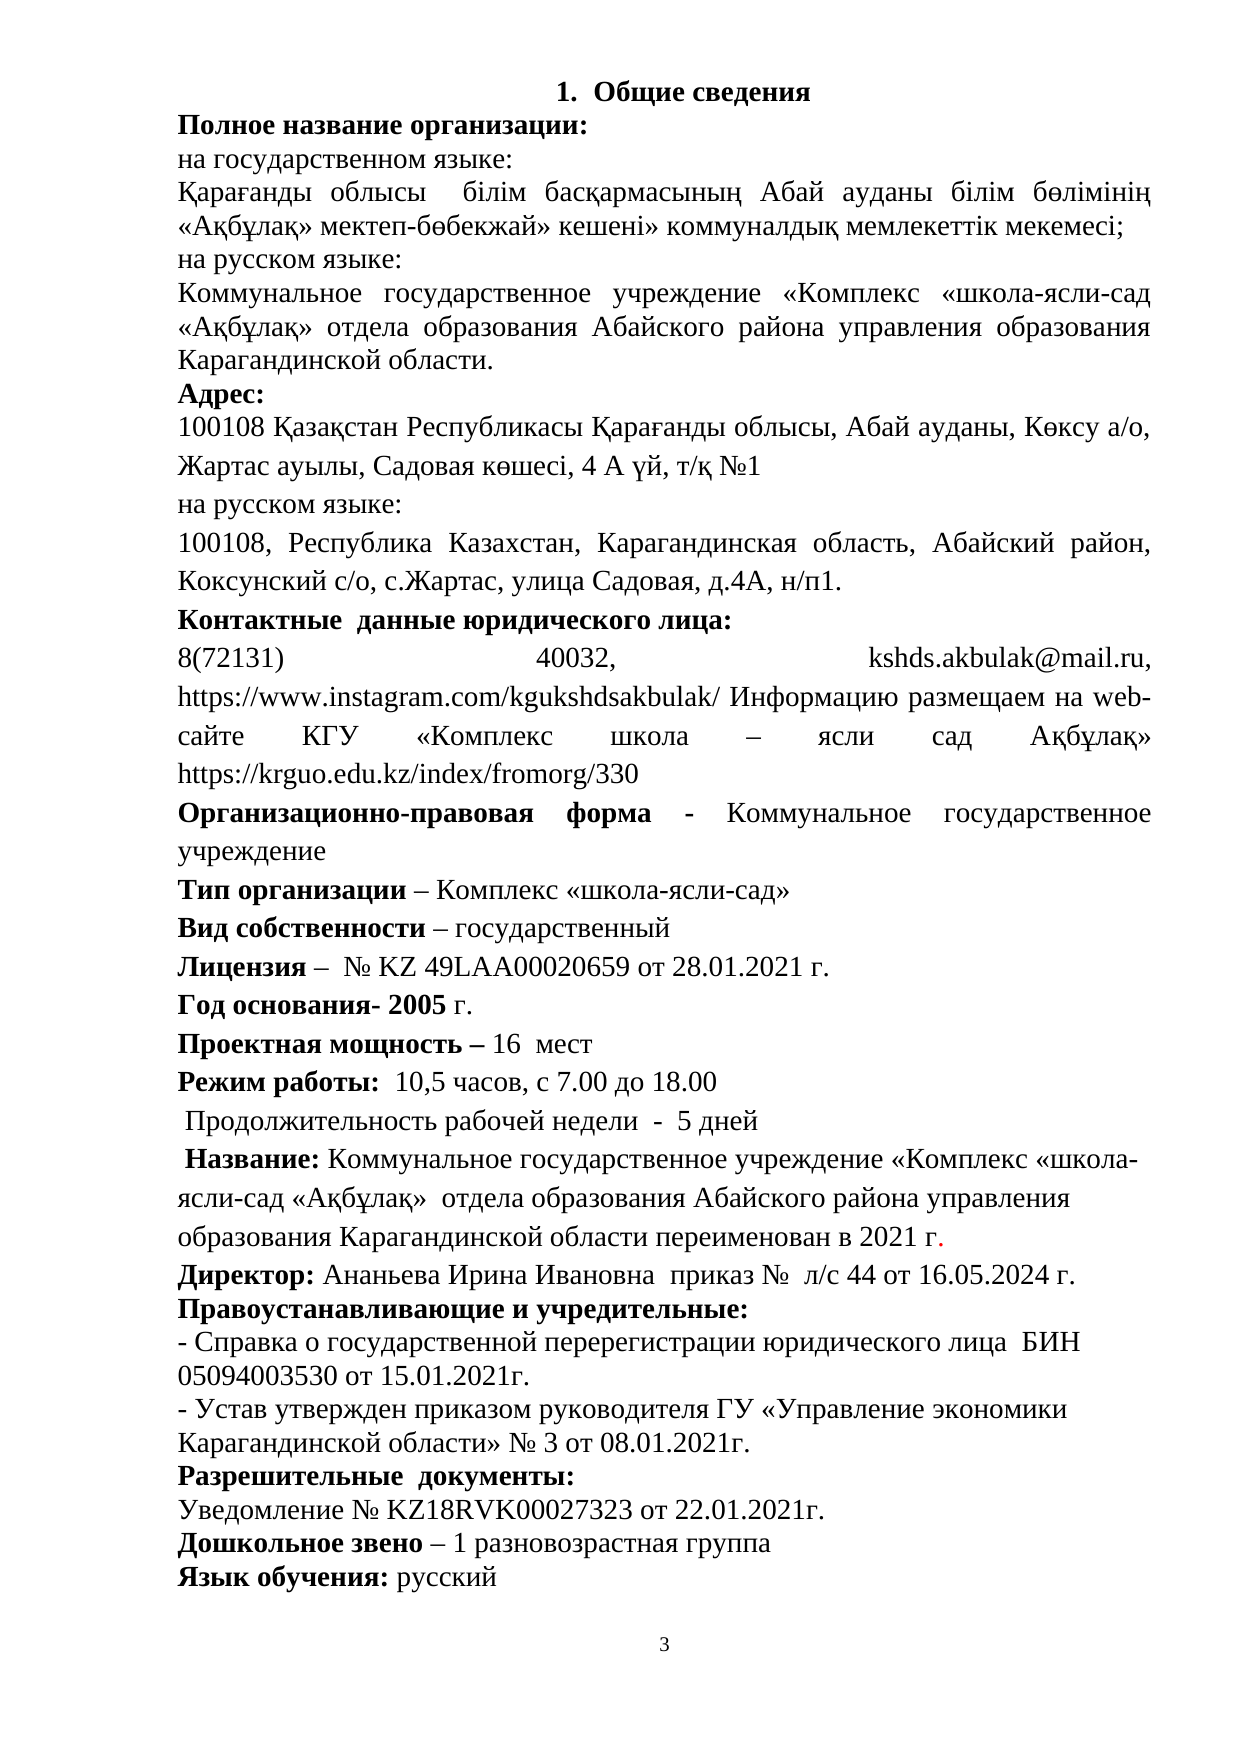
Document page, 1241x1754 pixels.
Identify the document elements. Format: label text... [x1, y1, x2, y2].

text Қарағанды облысы білім басқармасының Абай ауданы білім бөлімінің «Ақбұлақ» мектеп-бөбекжай» кешені» коммуналдық мемлекеттік мекемесі; [177, 174, 1152, 242]
text Язык обучения: русский [177, 1559, 1152, 1593]
text Коммунальное государственное учреждение «Комплекс «школа-ясли-сад «Ақбұлақ» отдела образования Абайского района управления образования Карагандинской области. [177, 275, 1152, 376]
list Общие сведения [215, 74, 1152, 107]
text на государственном языке: [177, 141, 1152, 174]
text - Справка о государственной перерегистрации юридического лица БИН 05094003530 от 15.01.2021г. [177, 1324, 1152, 1391]
text Режим работы: 10,5 часов, с 7.00 до 18.00 [177, 1064, 1152, 1098]
text Полное название организации: [177, 107, 1152, 141]
text Название: Коммунальное государственное учреждение «Комплекс «школа-ясли-сад «Ақбұлақ» отдела образования Абайского района управления образования Карагандинской области переименован в 2021 г. [177, 1142, 1152, 1252]
text Продолжительность рабочей недели - 5 дней [177, 1103, 1152, 1137]
text 100108 Қазақстан Республикасы Қарағанды облысы, Абай ауданы, Көксу а/о, Жартас ауылы, Садовая көшесі, 4 А үй, т/қ №1 [177, 409, 1152, 481]
text Адрес: [177, 376, 1152, 409]
text - Устав утвержден приказом руководителя ГУ «Управление экономики Карагандинской области» № 3 от 08.01.2021г. [177, 1391, 1152, 1458]
text Дошкольное звено – 1 разновозрастная группа [177, 1526, 1152, 1559]
text 100108, Республика Казахстан, Карагандинская область, Абайский район, Коксунский с/о, с.Жартас, улица Садовая, д.4А, н/п1. [177, 525, 1152, 597]
text Тип организации – Комплекс «школа-ясли-сад» [177, 872, 1152, 905]
text Правоустанавливающие и учредительные: [177, 1291, 1152, 1324]
text Организационно-правовая форма - Коммунальное государственное учреждение [177, 795, 1152, 867]
text Год основания- 2005 г. [177, 987, 1152, 1021]
text Проектная мощность – 16 мест [177, 1026, 1152, 1059]
text Вид собственности – государственный [177, 910, 1152, 944]
text Контактные данные юридического лица: [177, 602, 1152, 636]
text Директор: Ананьева Ирина Ивановна приказ № л/с 44 от 16.05.2024 г. [177, 1257, 1152, 1291]
text 8(72131) 40032, kshds.akbulak@mail.ru, https://www.instagram.com/kgukshdsakbulak/ Информацию размещаем на web-сайте КГУ «Комплекс школа – ясли сад Ақбұлақ» https://krguo.edu.kz/index/fromorg/330 [177, 641, 1152, 790]
text на русском языке: [177, 242, 1152, 275]
text Разрешительные документы: [177, 1458, 1152, 1492]
text Уведомление № KZ18RVK00027323 от 22.01.2021г. [177, 1492, 1152, 1526]
text на русском языке: [177, 486, 1152, 520]
text Лицензия – № KZ 49LAA00020659 от 28.01.2021 г. [177, 949, 1152, 982]
